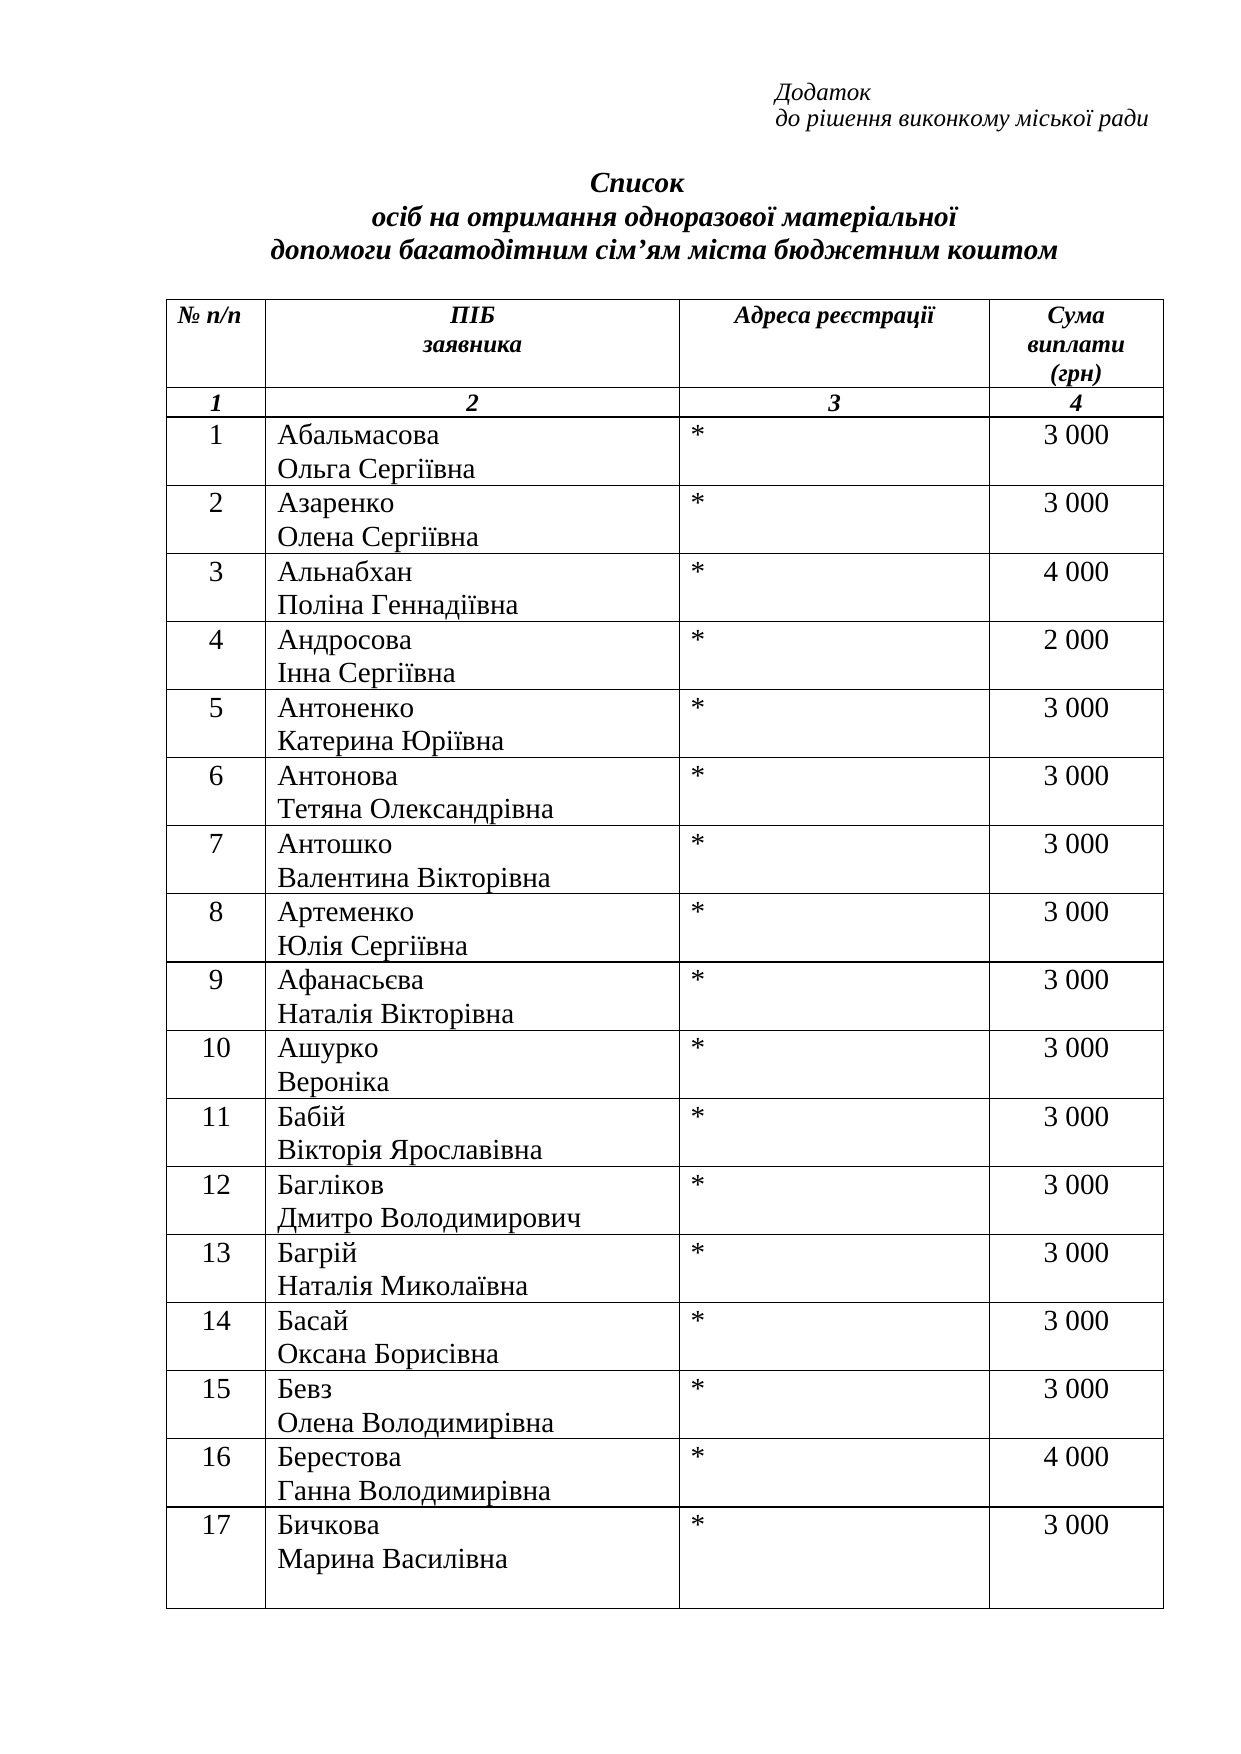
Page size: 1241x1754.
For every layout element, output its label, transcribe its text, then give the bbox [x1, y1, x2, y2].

table_cell 3 000 [990, 1031, 1163, 1098]
table_cell Антоненко Катерина Юріївна [266, 690, 679, 757]
table_cell 3 000 [990, 690, 1163, 757]
table_cell * [680, 1371, 989, 1438]
table_cell Афанасьєва Наталія Вікторівна [266, 963, 679, 1029]
table_cell * [680, 486, 989, 553]
table_cell * [680, 690, 989, 757]
table_cell * [680, 758, 989, 825]
table_cell Артеменко Юлія Сергіївна [266, 894, 679, 961]
table_cell [167, 894, 265, 961]
table_cell 3 000 [990, 486, 1163, 553]
table_cell [167, 1439, 265, 1506]
table_cell * [680, 1099, 989, 1166]
table_cell 4 [990, 388, 1163, 416]
table_cell * [680, 1508, 989, 1608]
table_cell 4 000 [990, 554, 1163, 621]
table_cell Берестова Ганна Володимирівна [266, 1439, 679, 1506]
table_cell [167, 1303, 265, 1370]
table_cell Антошко Валентина Вікторівна [266, 826, 679, 893]
table_cell Ашурко Вероніка [266, 1031, 679, 1098]
text допомоги багатодітним сім’ям міста бюджетним коштом [177, 232, 1152, 266]
table_cell * [680, 1439, 989, 1506]
table_cell Бичкова Марина Василівна [266, 1508, 679, 1608]
table_cell [167, 1099, 265, 1166]
table_cell Бевз Олена Володимирівна [266, 1371, 679, 1438]
table_cell * [680, 554, 989, 621]
table_cell 3 000 [990, 826, 1163, 893]
table_header Адреса реєстрації [680, 300, 989, 387]
table_header ПІБ заявника [266, 300, 679, 387]
table_cell 3 000 [990, 758, 1163, 825]
table_cell * [680, 622, 989, 689]
text Список [590, 165, 1152, 199]
table_cell [167, 826, 265, 893]
table_cell * [680, 1031, 989, 1098]
table_cell [167, 690, 265, 757]
table_cell Бабій Вікторія Ярославівна [266, 1099, 679, 1166]
table_cell [167, 486, 265, 553]
table_header Сума виплати (грн) [990, 300, 1163, 387]
text до рішення виконкому міської ради [177, 106, 1152, 132]
table_cell 3 [680, 388, 989, 416]
table_cell Андросова Інна Сергіївна [266, 622, 679, 689]
table_cell 1 [167, 388, 265, 416]
table_cell 3 000 [990, 1303, 1163, 1370]
table_cell [167, 963, 265, 1029]
table_cell Антонова Тетяна Олександрівна [266, 758, 679, 825]
table_cell 3 000 [990, 418, 1163, 484]
table_cell [167, 1235, 265, 1302]
text осіб на отримання одноразової матеріальної [177, 199, 1152, 232]
table_cell [167, 1508, 265, 1608]
table_cell 3 000 [990, 1371, 1163, 1438]
table_header № п/п [167, 300, 265, 387]
table_cell 2 [266, 388, 679, 416]
table_cell * [680, 1167, 989, 1234]
table_cell * [680, 894, 989, 961]
text Додаток [177, 80, 1152, 106]
table_cell 3 000 [990, 1235, 1163, 1302]
table_cell 3 000 [990, 1167, 1163, 1234]
table_cell Альнабхан Поліна Геннадіївна [266, 554, 679, 621]
table_cell Басай Оксана Борисівна [266, 1303, 679, 1370]
table_cell [167, 1371, 265, 1438]
table_cell 3 000 [990, 1508, 1163, 1608]
table_cell * [680, 963, 989, 1029]
table_cell 2 000 [990, 622, 1163, 689]
table_cell Азаренко Олена Сергіївна [266, 486, 679, 553]
table_cell * [680, 1303, 989, 1370]
table_cell [167, 758, 265, 825]
table_cell [167, 1031, 265, 1098]
table_cell 3 000 [990, 963, 1163, 1029]
table_cell [167, 418, 265, 484]
table_cell 3 000 [990, 894, 1163, 961]
table_cell Багрій Наталія Миколаївна [266, 1235, 679, 1302]
table_cell * [680, 1235, 989, 1302]
table_cell * [680, 418, 989, 484]
table_cell [167, 554, 265, 621]
table_cell Багліков Дмитро Володимирович [266, 1167, 679, 1234]
table_cell * [680, 826, 989, 893]
table_cell 4 000 [990, 1439, 1163, 1506]
table_cell [167, 622, 265, 689]
table_cell Абальмасова Ольга Сергіївна [266, 418, 679, 484]
table_cell [167, 1167, 265, 1234]
table_cell 3 000 [990, 1099, 1163, 1166]
